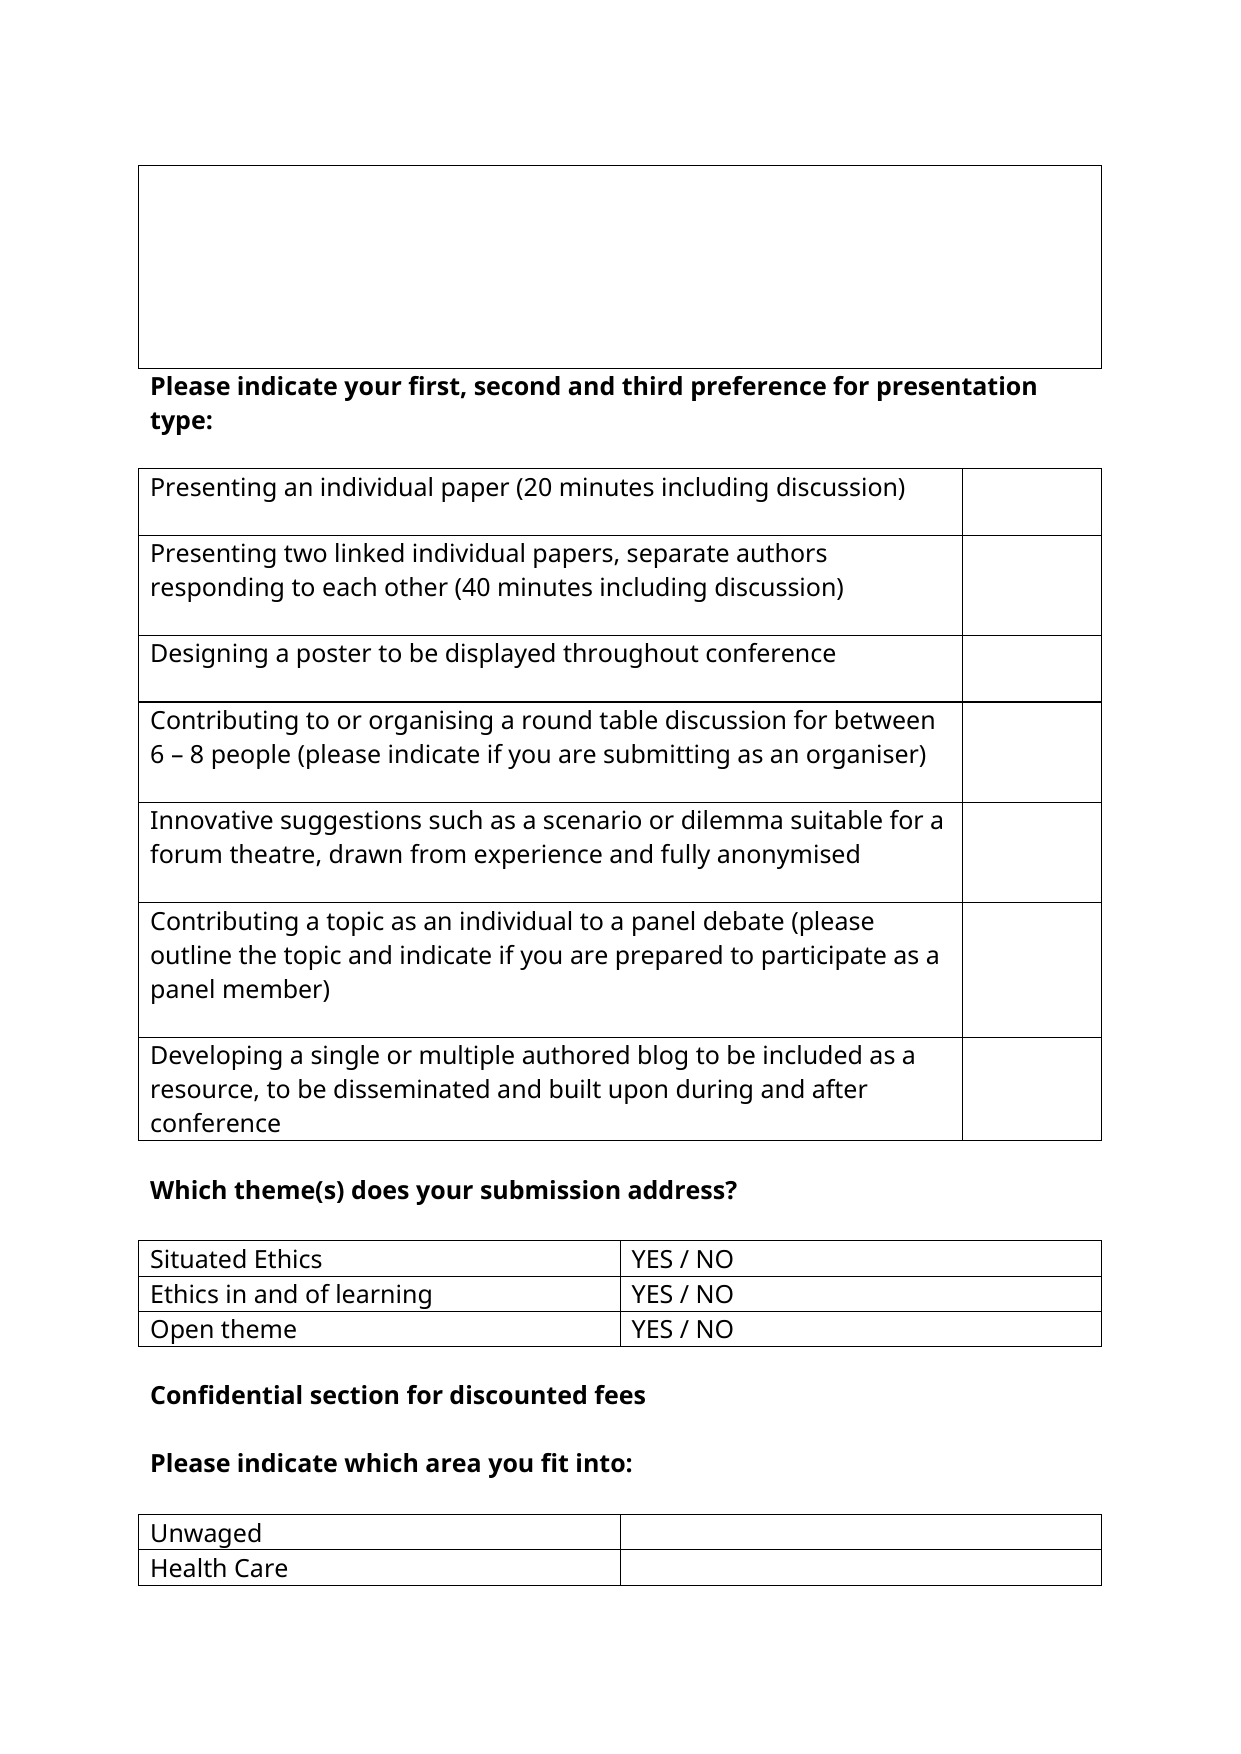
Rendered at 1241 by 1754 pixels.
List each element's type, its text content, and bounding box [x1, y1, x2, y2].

table_cell [963, 803, 1101, 902]
table_cell Contributing a topic as an individual to a panel debate (please outline the topic and indicate if you are prepared to participate as a panel member) [139, 903, 962, 1037]
text Which theme(s) does your submission address? [150, 1172, 1090, 1206]
table_cell Open theme [139, 1312, 620, 1346]
table_cell [963, 1038, 1101, 1140]
text Please indicate which area you fit into: [150, 1446, 1090, 1480]
table_cell Designing a poster to be displayed throughout conference [139, 636, 962, 701]
table_cell Health Care [139, 1550, 620, 1584]
table_cell Presenting two linked individual papers, separate authors responding to each other (40 minutes including discussion) [139, 536, 962, 635]
table_header [139, 166, 1101, 368]
table_header [621, 1515, 1101, 1549]
table_cell YES / NO [621, 1312, 1101, 1346]
text Please indicate your first, second and third preference for presentation type: [150, 369, 1090, 437]
table_cell [963, 636, 1101, 701]
table_cell Ethics in and of learning [139, 1277, 620, 1311]
table_header [963, 469, 1101, 535]
table_cell Developing a single or multiple authored blog to be included as a resource, to be disseminated and built upon during and after conference [139, 1038, 962, 1140]
table_header YES / NO [621, 1241, 1101, 1276]
table_cell [963, 903, 1101, 1037]
table_cell [963, 703, 1101, 802]
table_header Presenting an individual paper (20 minutes including discussion) [139, 469, 962, 535]
table_cell [963, 536, 1101, 635]
table_cell [621, 1550, 1101, 1584]
table_cell Contributing to or organising a round table discussion for between 6 – 8 people (please indicate if you are submitting as an organiser) [139, 703, 962, 802]
text Confidential section for discounted fees [150, 1378, 1090, 1412]
table_header Situated Ethics [139, 1241, 620, 1276]
table_cell YES / NO [621, 1277, 1101, 1311]
table_header Unwaged [139, 1515, 620, 1549]
table_cell Innovative suggestions such as a scenario or dilemma suitable for a forum theatre, drawn from experience and fully anonymised [139, 803, 962, 902]
